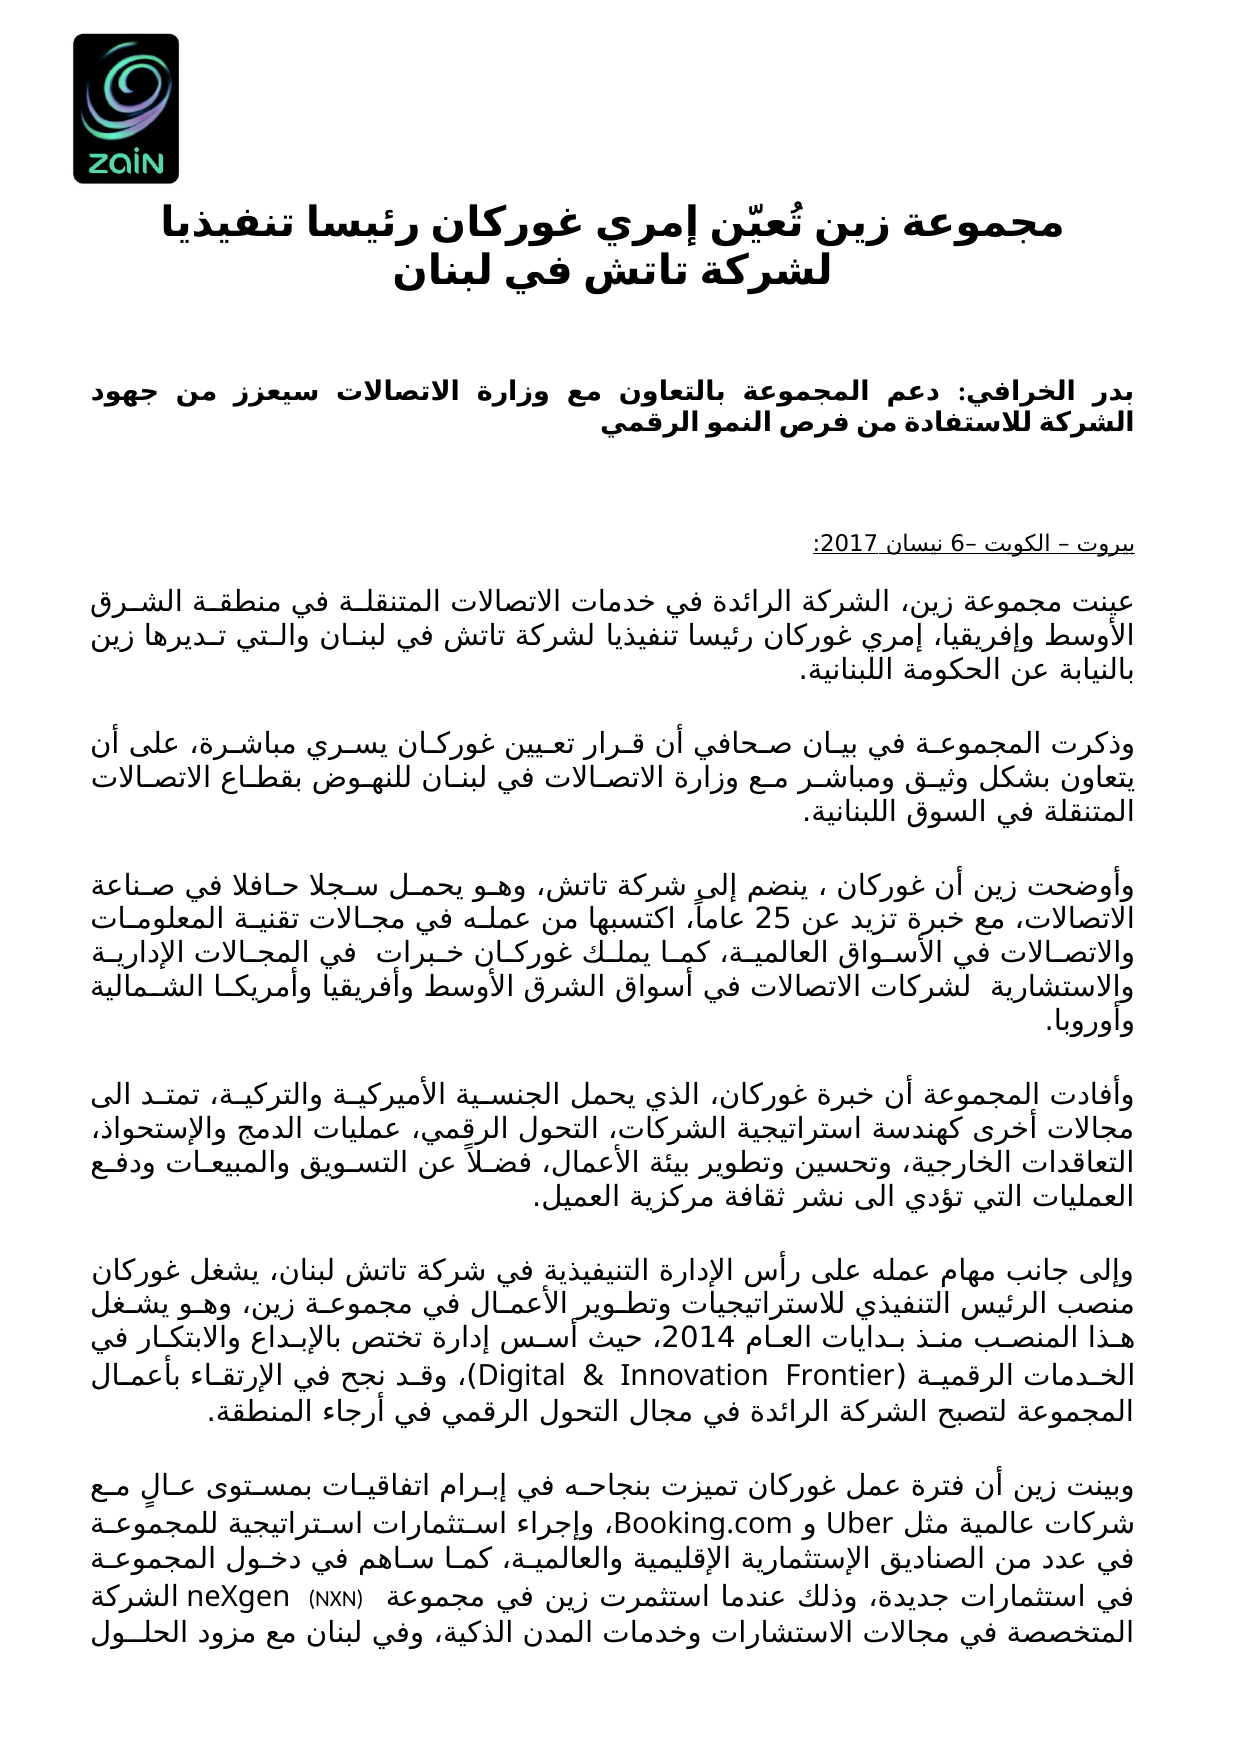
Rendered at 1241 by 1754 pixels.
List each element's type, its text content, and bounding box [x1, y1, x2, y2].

text وذكرت المجموعة في بيان صحافي أن قرار تعيين غوركان يسري مباشرة، على أن يتعاون بشكل وثيق ومباشر مع وزارة الاتصالات في لبنان للنهوض بقطاع الاتصالات المتنقلة في السوق اللبنانية. [90, 726, 1135, 828]
text بدر الخرافي: دعم المجموعة بالتعاون مع وزارة الاتصالات سيعزز من جهود الشركة للاستفادة من فرص النمو الرقمي [90, 375, 1135, 437]
picture [70, 32, 181, 186]
text وأفادت المجموعة أن خبرة غوركان، الذي يحمل الجنسية الأميركية والتركية، تمتد الى مجالات أخرى كهندسة استراتيجية الشركات، التحول الرقمي، عمليات الدمج والإستحواذ، التعاقدات الخارجية، وتحسين وتطوير بيئة الأعمال، فضلاً عن التسويق والمبيعات ودفع العمليات التي تؤدي الى نشر ثقافة مركزية العميل. [90, 1077, 1135, 1213]
text مجموعة زين تُعيّن إمري غوركان رئيسا تنفيذيا لشركة تاتش في لبنان [90, 197, 1135, 293]
text بيروت – الكويت –6 نيسان 2017: [90, 530, 1135, 557]
text عينت مجموعة زين، الشركة الرائدة في خدمات الاتصالات المتنقلة في منطقة الشرق الأوسط وإفريقيا، إمري غوركان رئيسا تنفيذيا لشركة تاتش في لبنان والتي تديرها زين بالنيابة عن الحكومة اللبنانية. [90, 585, 1135, 687]
text وأوضحت زين أن غوركان ، ينضم إلى شركة تاتش، وهو يحمل سجلا حافلا في صناعة الاتصالات، مع خبرة تزيد عن 25 عاماً، اكتسبها من عمله في مجالات تقنية المعلومات والاتصالات في الأسواق العالمية، كما يملك غوركان خبرات في المجالات الإدارية والاستشارية لشركات الاتصالات في أسواق الشرق الأوسط وأفريقيا وأمريكا الشمالية وأوروبا. [90, 868, 1135, 1038]
text وإلى جانب مهام عمله على رأس الإدارة التنيفيذية في شركة تاتش لبنان، يشغل غوركان منصب الرئيس التنفيذي للاستراتيجيات وتطوير الأعمال في مجموعة زين، وهو يشغل هذا المنصب منذ بدايات العام 2014، حيث أسس إدارة تختص بالإبداع والابتكار في الخدمات الرقمية (Digital & Innovation Frontier)، وقد نجح في الإرتقاء بأعمال المجموعة لتصبح الشركة الرائدة في مجال التحول الرقمي في أرجاء المنطقة. [90, 1253, 1135, 1428]
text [90, 1468, 1135, 1649]
